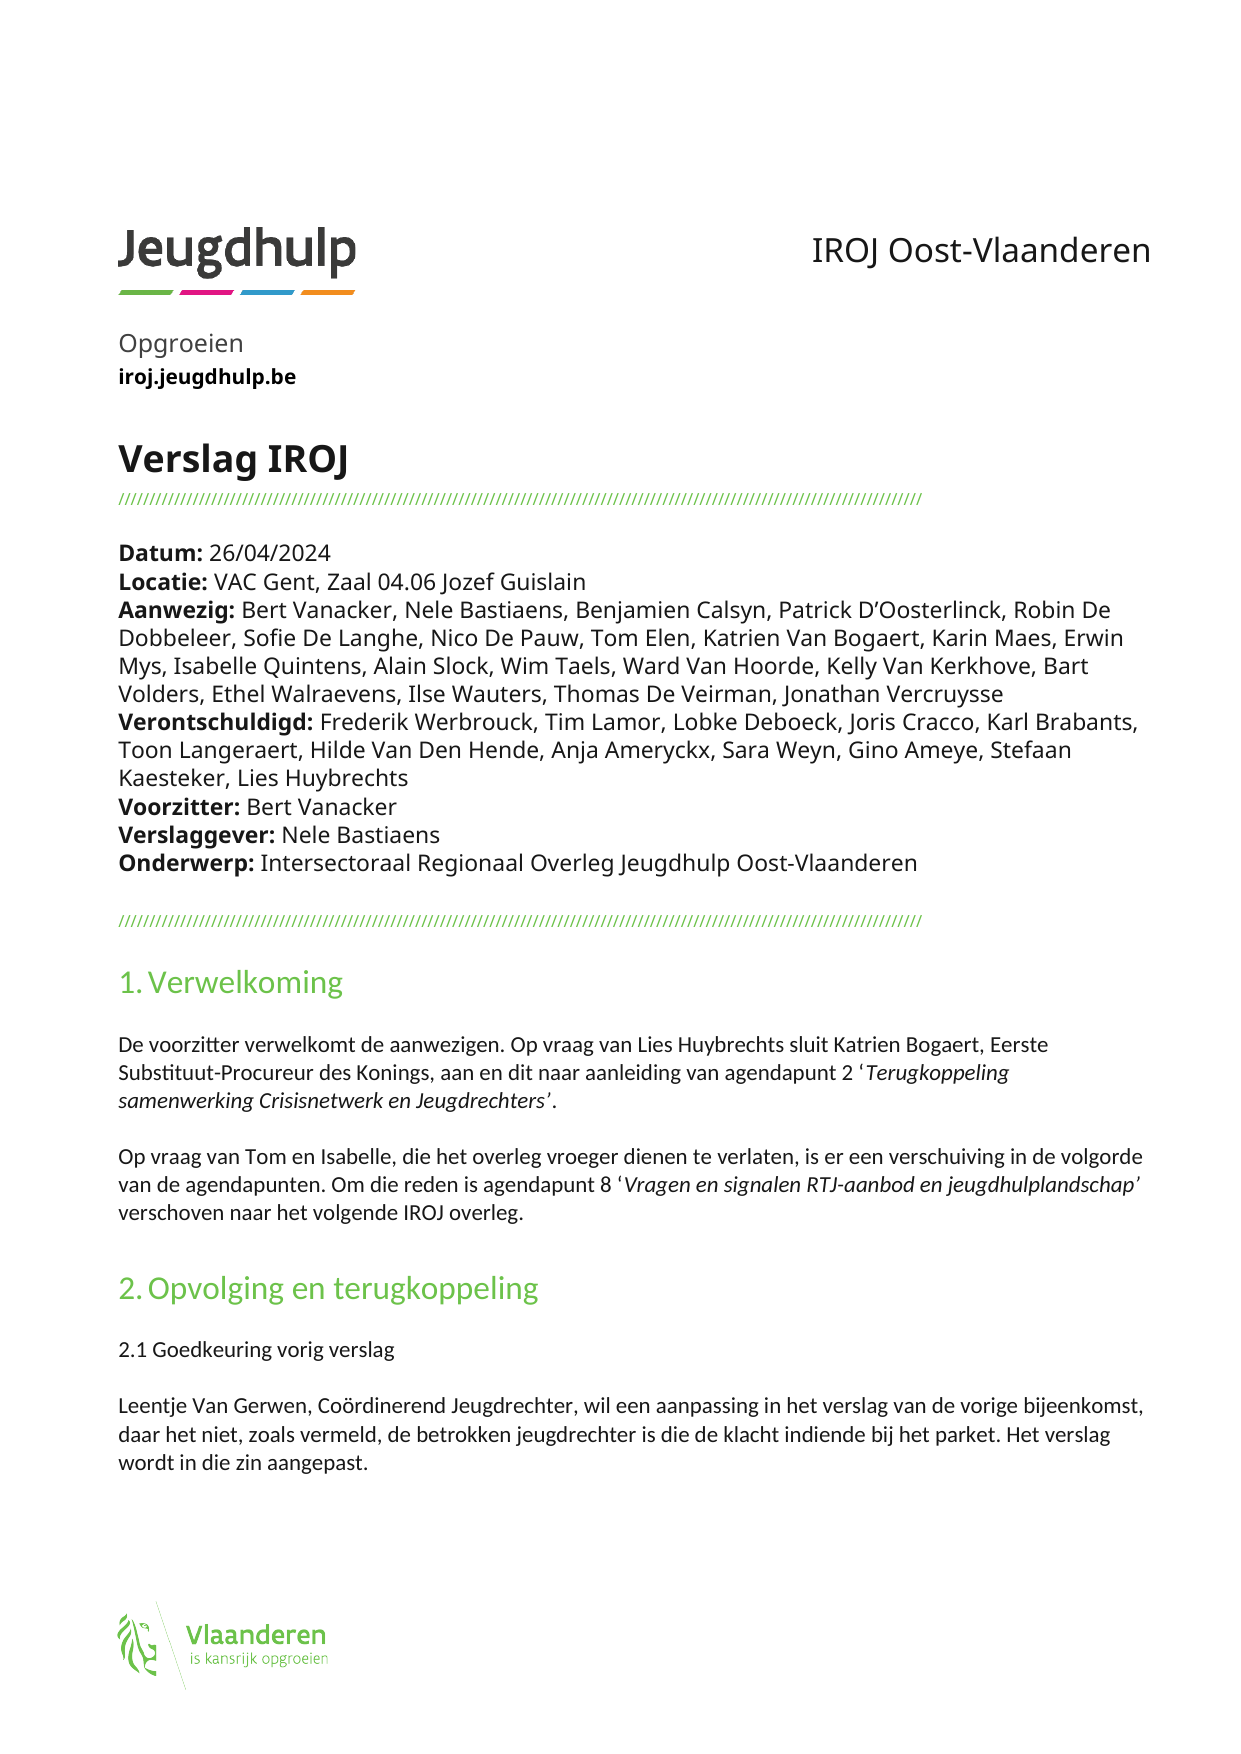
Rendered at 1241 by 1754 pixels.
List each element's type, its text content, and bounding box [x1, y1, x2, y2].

picture [118, 227, 356, 295]
text 2.1 Goedkeuring vorig verslag [118, 1336, 1152, 1364]
text Opgroeien [118, 326, 1152, 360]
text IROJ [118, 227, 1152, 326]
text ////////////////////////////////////////////////////////////////////////////////////////////////////////////////////////////////// [118, 483, 1152, 511]
text 2. Opvolging en terugkoppeling [118, 1267, 1152, 1308]
picture [117, 1601, 328, 1690]
text 1. Verwelkoming [118, 961, 1152, 1002]
text Op vraag van Tom en Isabelle, die het overleg vroeger dienen te verlaten, is er een verschuiving in de volgorde van de agendapunten. Om die reden is agendapunt 8 ‘Vragen en signalen RTJ-aanbod en jeugdhulplandschap’ verschoven naar het volgende IROJ overleg. [118, 1142, 1152, 1226]
text ////////////////////////////////////////////////////////////////////////////////////////////////////////////////////////////////// [118, 905, 1152, 933]
text De voorzitter verwelkomt de aanwezigen. Op vraag van Lies Huybrechts sluit Katrien Bogaert, Eerste Substituut-Procureur des Konings, aan en dit naar aanleiding van agendapunt 2 ‘Terugkoppeling samenwerking Crisisnetwerk en Jeugdrechters’. [118, 1030, 1152, 1114]
text Verslag IROJ [118, 432, 1152, 483]
text Leentje Van Gerwen, Coördinerend Jeugdrechter, wil een aanpassing in het verslag van de vorige bijeenkomst, daar het niet, zoals vermeld, de betrokken jeugdrechter is die de klacht indiende bij het parket. Het verslag wordt in die zin aangepast. [118, 1392, 1152, 1476]
table_header Datum: Locatie: Aanwezig: Verontschuldigd: Frederik Werbrouck, Tim Lamor, Lobke Deboeck, Joris Cracco, Karl Brabants, Toon Langeraert, Hilde Van Den Hende, Anja Ameryckx, Sara Weyn, Gino Ameye, Stefaan Kaesteker, Lies Huybrechts Voorzitter: Verslaggever: Onderwerp: [118, 539, 1152, 905]
